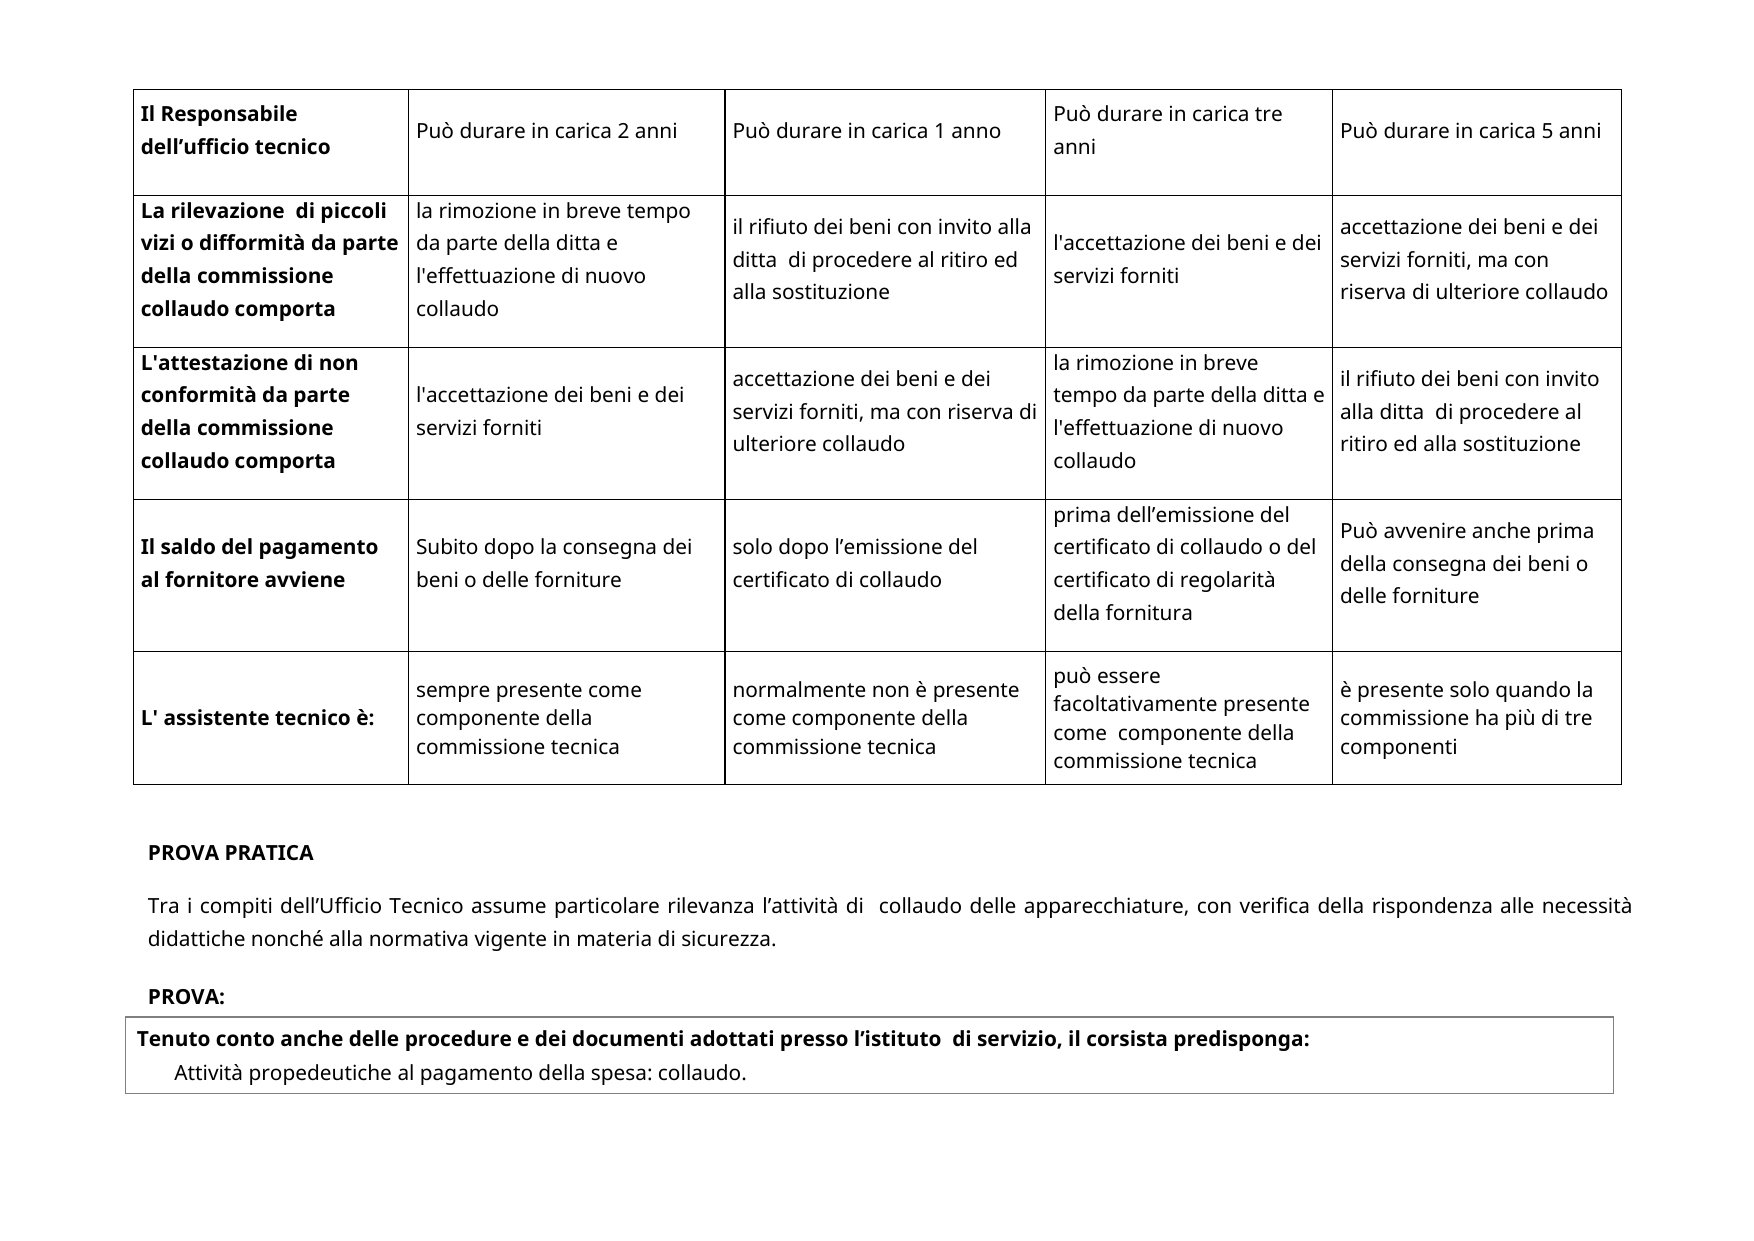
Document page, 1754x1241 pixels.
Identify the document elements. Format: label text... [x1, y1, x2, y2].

table_cell Subito dopo la consegna dei beni o delle forniture [409, 500, 724, 651]
table_cell è presente solo quando la commissione ha più di tre componenti [1333, 652, 1621, 784]
table_cell Può durare in carica tre anni [1046, 90, 1332, 195]
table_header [126, 1018, 1613, 1093]
table_cell L'attestazione di non conformità da parte della commissione collaudo comporta [134, 348, 408, 499]
table_cell il rifiuto dei beni con invito alla ditta di procedere al ritiro ed alla sostituzione [726, 196, 1045, 347]
table_cell può essere facoltativamente presente come componente della commissione tecnica [1046, 652, 1332, 784]
table_cell L' assistente tecnico è: [134, 652, 408, 784]
text PROVA PRATICA [148, 838, 1636, 867]
table_cell solo dopo l’emissione del certificato di collaudo [726, 500, 1045, 651]
subtitle PROVA: [148, 982, 1636, 1010]
table_cell Può durare in carica 5 anni [1333, 90, 1621, 195]
text Tra i compiti dell’Ufficio Tecnico assume particolare rilevanza l’attività di collaudo delle apparecchiature, con verifica della rispondenza alle necessità didattiche nonché alla normativa vigente in materia di sicurezza. [148, 892, 1636, 953]
table_cell l'accettazione dei beni e dei servizi forniti [1046, 196, 1332, 347]
table_cell accettazione dei beni e dei servizi forniti, ma con riserva di ulteriore collaudo [726, 348, 1045, 499]
table_cell La rilevazione di piccoli vizi o difformità da parte della commissione collaudo comporta [134, 196, 408, 347]
table_cell prima dell’emissione del certificato di collaudo o del certificato di regolarità della fornitura [1046, 500, 1332, 651]
table_cell normalmente non è presente come componente della commissione tecnica [726, 652, 1045, 784]
table_cell l'accettazione dei beni e dei servizi forniti [409, 348, 724, 499]
table_cell Il saldo del pagamento al fornitore avviene [134, 500, 408, 651]
table_cell accettazione dei beni e dei servizi forniti, ma con riserva di ulteriore collaudo [1333, 196, 1621, 347]
table_cell il rifiuto dei beni con invito alla ditta di procedere al ritiro ed alla sostituzione [1333, 348, 1621, 499]
table_cell Può avvenire anche prima della consegna dei beni o delle forniture [1333, 500, 1621, 651]
table_cell la rimozione in breve tempo da parte della ditta e l'effettuazione di nuovo collaudo [1046, 348, 1332, 499]
table_cell Può durare in carica 1 anno [726, 90, 1045, 195]
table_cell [134, 90, 408, 195]
table_cell sempre presente come componente della commissione tecnica [409, 652, 724, 784]
table_cell Può durare in carica 2 anni [409, 90, 724, 195]
table_cell la rimozione in breve tempo da parte della ditta e l'effettuazione di nuovo collaudo [409, 196, 724, 347]
